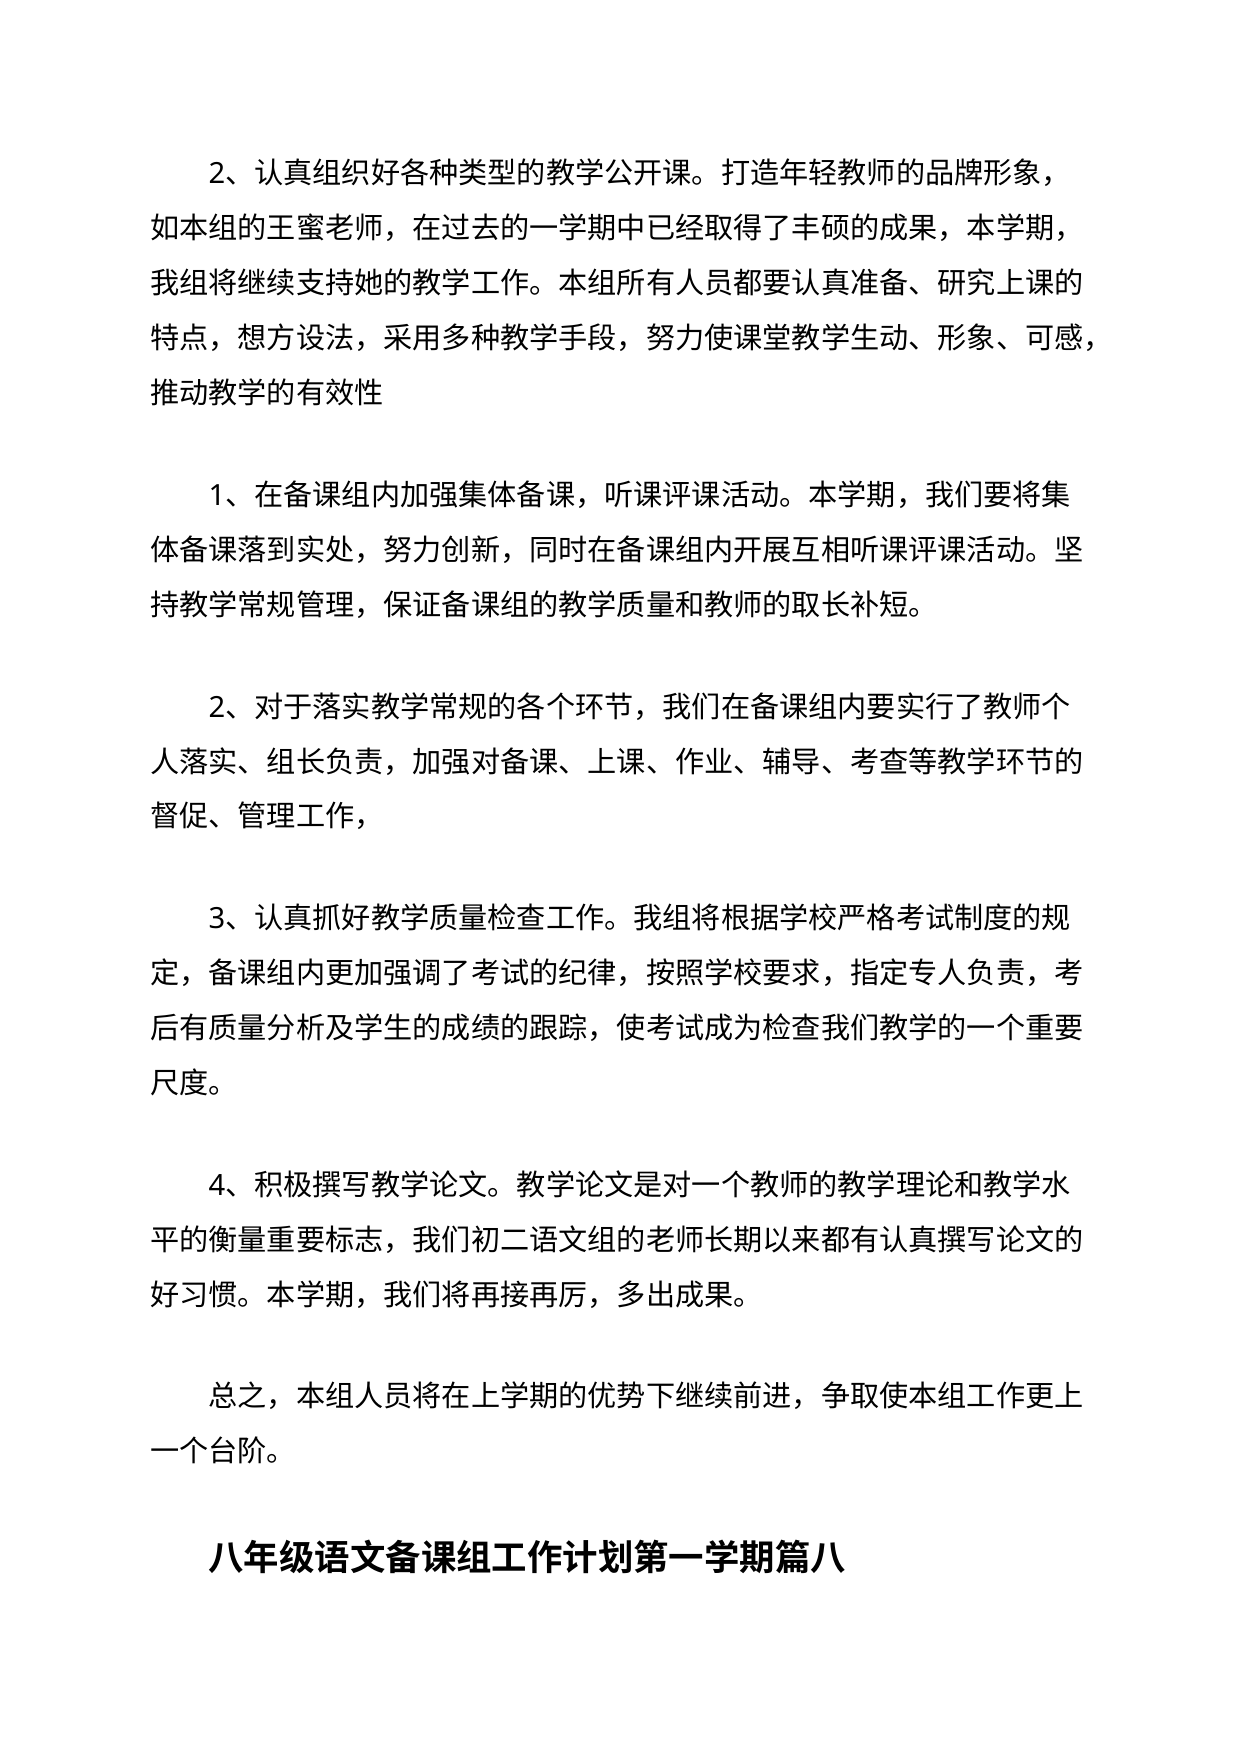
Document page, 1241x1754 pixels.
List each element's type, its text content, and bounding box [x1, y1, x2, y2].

text 1、在备课组内加强集体备课，听课评课活动。本学期，我们要将集体备课落到实处，努力创新，同时在备课组内开展互相听课评课活动。坚持教学常规管理，保证备课组的教学质量和教师的取长补短。 [150, 471, 1090, 624]
text 3、认真抓好教学质量检查工作。我组将根据学校严格考试制度的规定，备课组内更加强调了考试的纪律，按照学校要求，指定专人负责，考后有质量分析及学生的成绩的跟踪，使考试成为检查我们教学的一个重要尺度。 [150, 895, 1090, 1102]
text 2、对于落实教学常规的各个环节，我们在备课组内要实行了教师个人落实、组长负责，加强对备课、上课、作业、辅导、考查等教学环节的督促、管理工作， [150, 683, 1090, 835]
text 总之，本组人员将在上学期的优势下继续前进，争取使本组工作更上一个台阶。 [150, 1373, 1090, 1470]
text 八年级语文备课组工作计划第一学期篇八 [150, 1530, 1090, 1581]
text 2、认真组织好各种类型的教学公开课。打造年轻教师的品牌形象，如本组的王蜜老师，在过去的一学期中已经取得了丰硕的成果，本学期，我组将继续支持她的教学工作。本组所有人员都要认真准备、研究上课的特点，想方设法，采用多种教学手段，努力使课堂教学生动、形象、可感，推动教学的有效性 [150, 150, 1090, 412]
text 4、积极撰写教学论文。教学论文是对一个教师的教学理论和教学水平的衡量重要标志，我们初二语文组的老师长期以来都有认真撰写论文的好习惯。本学期，我们将再接再厉，多出成果。 [150, 1161, 1090, 1313]
